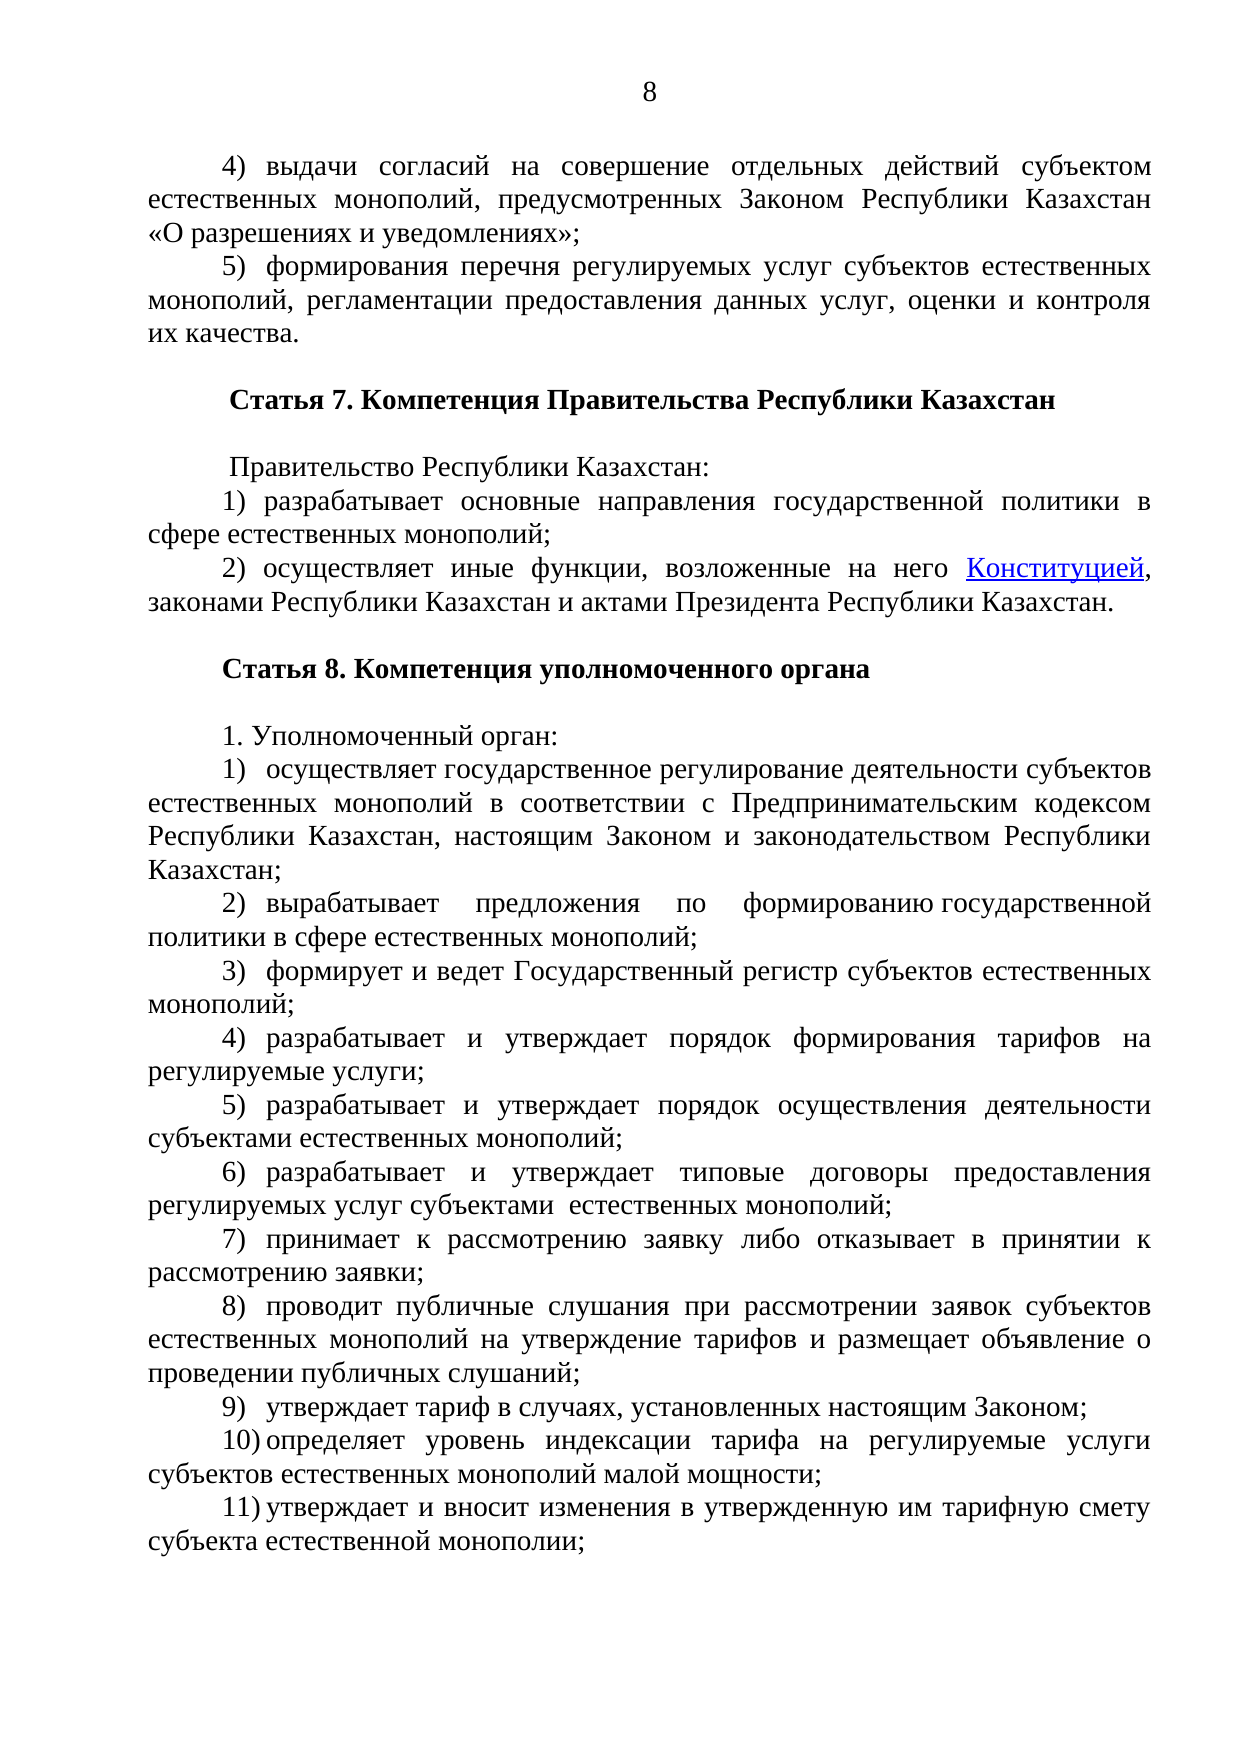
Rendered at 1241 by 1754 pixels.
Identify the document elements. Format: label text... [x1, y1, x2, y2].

list определяет уровень индексации тарифа на регулируемые услуги субъектов естественных монополий малой мощности; [148, 1422, 1152, 1489]
list разрабатывает и утверждает типовые договоры предоставления регулируемых услуг субъектами естественных монополий; [148, 1154, 1152, 1221]
text 1. Уполномоченный орган: [148, 718, 1152, 751]
list разрабатывает и утверждает порядок осуществления деятельности субъектами естественных монополий; [148, 1087, 1152, 1154]
list разрабатывает и утверждает порядок формирования тарифов на регулируемые услуги; [148, 1020, 1152, 1087]
list проводит публичные слушания при рассмотрении заявок субъектов естественных монополий на утверждение тарифов и размещает объявление о проведении публичных слушаний; [148, 1288, 1152, 1389]
list выдачи согласий на совершение отдельных действий субъектом естественных монополий, предусмотренных Законом Республики Казахстан «О разрешениях и уведомлениях»; [148, 148, 1152, 248]
list принимает к рассмотрению заявку либо отказывает в принятии к рассмотрению заявки; [148, 1221, 1152, 1288]
list формирования перечня регулируемых услуг субъектов естественных монополий, регламентации предоставления данных услуг, оценки и контроля их качества. [148, 248, 1152, 349]
text 2) осуществляет иные функции, возложенные на него Конституцией, законами Республики Казахстан и актами Президента Республики Казахстан. [148, 550, 1152, 617]
text Статья 8. Компетенция уполномоченного органа [148, 651, 1152, 684]
text 1) разрабатывает основные направления государственной политики в сфере естественных монополий; [148, 483, 1152, 550]
list вырабатывает предложения по формированию государственной политики в сфере естественных монополий; [148, 886, 1152, 953]
list утверждает тариф в случаях, установленных настоящим Законом; [148, 1389, 1152, 1422]
text Правительство Республики Казахстан: [148, 449, 1152, 483]
text Статья 7. Компетенция Правительства Республики Казахстан [148, 382, 1152, 416]
list формирует и ведет Государственный регистр субъектов естественных монополий; [148, 953, 1152, 1020]
list утверждает и вносит изменения в утвержденную им тарифную смету субъекта естественной монополии; [148, 1489, 1152, 1556]
list осуществляет государственное регулирование деятельности субъектов естественных монополий в соответствии с Предпринимательским кодексом Республики Казахстан, настоящим Законом и законодательством Республики Казахстан; [148, 751, 1152, 886]
